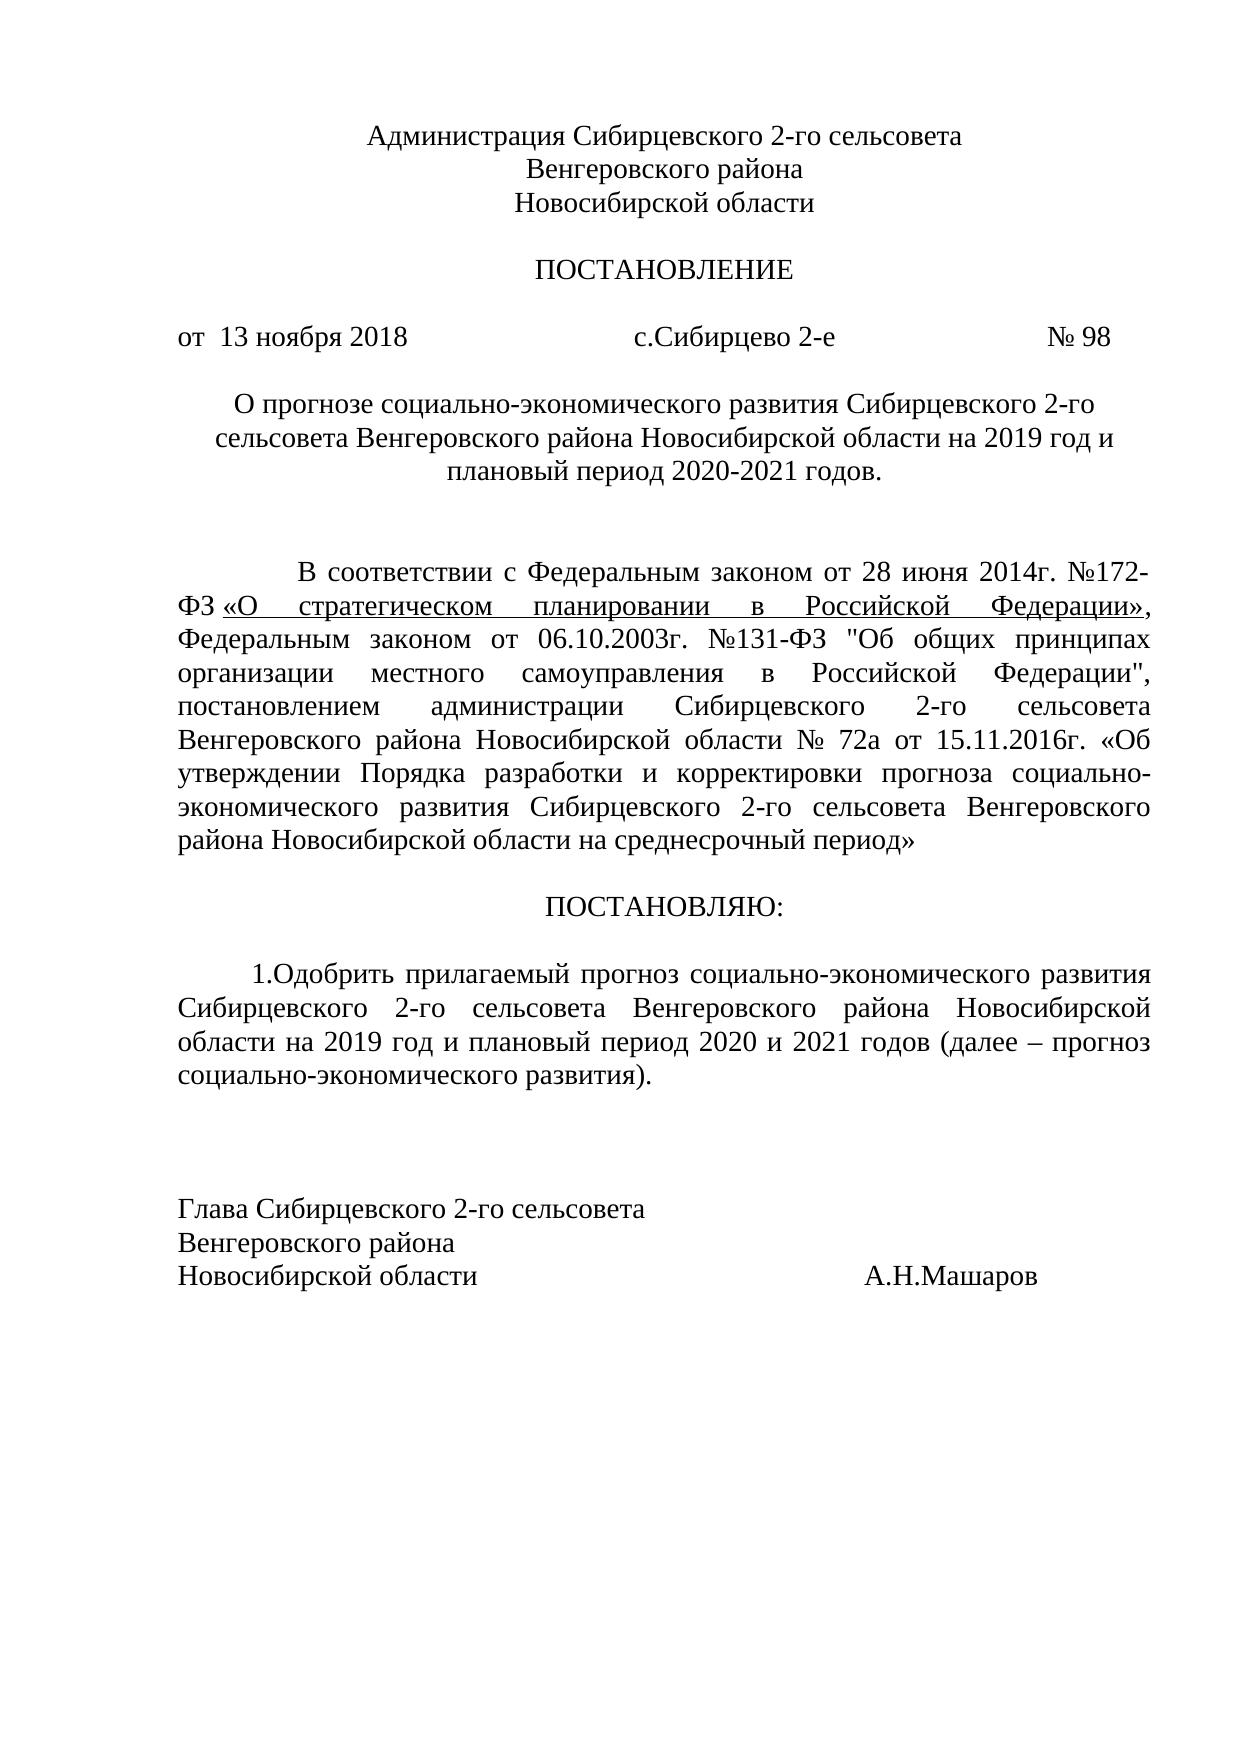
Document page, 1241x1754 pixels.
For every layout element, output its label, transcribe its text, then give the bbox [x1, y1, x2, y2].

text Венгеровского района [177, 152, 1152, 185]
text Венгеровского района [177, 1225, 1152, 1258]
text В соответствии с Федеральным законом от 28 июня 2014г. №172-ФЗ «О стратегическом планировании в Российской Федерации», Федеральным законом от 06.10.2003г. №131-ФЗ "Об общих принципах организации местного самоуправления в Российской Федерации", постановлением администрации Сибирцевского 2-го сельсовета Венгеровского района Новосибирской области № 72а от 15.11.2016г. «Об утверждении Порядка разработки и корректировки прогноза социально-экономического развития Сибирцевского 2-го сельсовета Венгеровского района Новосибирской области на среднесрочный период» [177, 554, 1152, 856]
text О прогнозе социально-экономического развития Сибирцевского 2-го сельсовета Венгеровского района Новосибирской области на 2019 год и плановый период 2020-2021 годов. [177, 386, 1152, 487]
text Новосибирской области [177, 185, 1152, 219]
text ПОСТАНОВЛЯЮ: [177, 889, 1152, 923]
text ПОСТАНОВЛЕНИЕ [177, 252, 1152, 286]
text Глава Сибирцевского 2-го сельсовета [177, 1191, 1152, 1225]
text 1.Одобрить прилагаемый прогноз социально-экономического развития Сибирцевского 2-го сельсовета Венгеровского района Новосибирской области на 2019 год и плановый период 2020 и 2021 годов (далее – прогноз социально-экономического развития). [177, 957, 1152, 1091]
text от 13 ноября 2018 с.Сибирцево 2-е № 98 [177, 319, 1152, 353]
text Новосибирской области А.Н.Машаров [177, 1258, 1152, 1292]
text Администрация Сибирцевского 2-го сельсовета [177, 118, 1152, 152]
